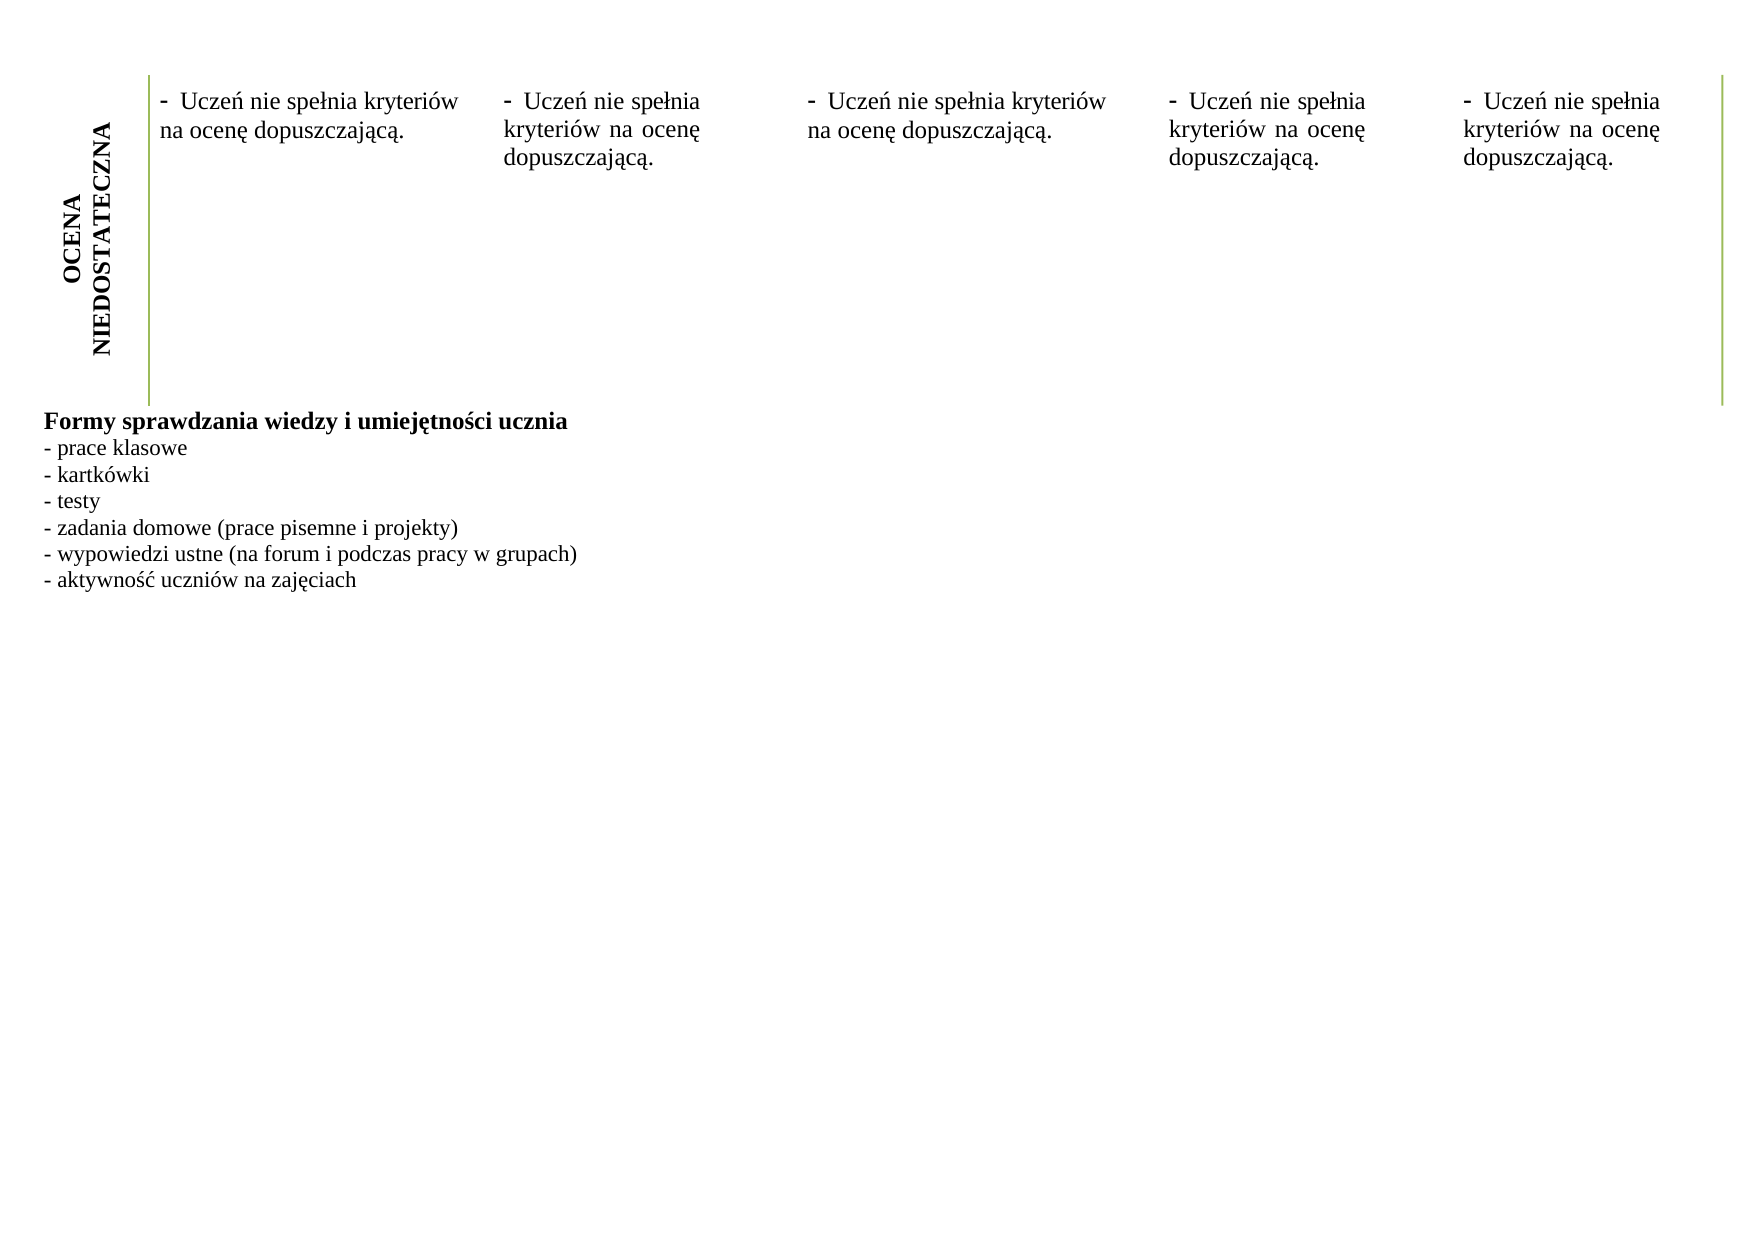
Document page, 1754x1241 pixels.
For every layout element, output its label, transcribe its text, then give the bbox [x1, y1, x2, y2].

text Formy sprawdzania wiedzy i umiejętności ucznia [44, 406, 1735, 434]
table_header Uczeń nie spełnia kryteriów na ocenę dopuszczającą. [483, 75, 754, 406]
table_header OCENA NIEDOSTATECZNA [56, 75, 148, 406]
text - zadania domowe (prace pisemne i projekty) [44, 513, 1735, 540]
text - testy [44, 487, 1735, 513]
text - kartkówki [44, 461, 1735, 487]
table_header Uczeń nie spełnia kryteriów na ocenę dopuszczającą. [150, 75, 482, 406]
text - aktywność uczniów na zajęciach [44, 566, 1735, 619]
table_header Uczeń nie spełnia kryteriów na ocenę dopuszczającą. [1415, 75, 1682, 406]
table_header Uczeń nie spełnia kryteriów na ocenę dopuszczającą. [1139, 75, 1415, 406]
text - prace klasowe [44, 434, 1735, 461]
text - wypowiedzi ustne (na forum i podczas pracy w grupach) [44, 540, 1735, 566]
table_header Uczeń nie spełnia kryteriów na ocenę dopuszczającą. [754, 75, 1138, 406]
